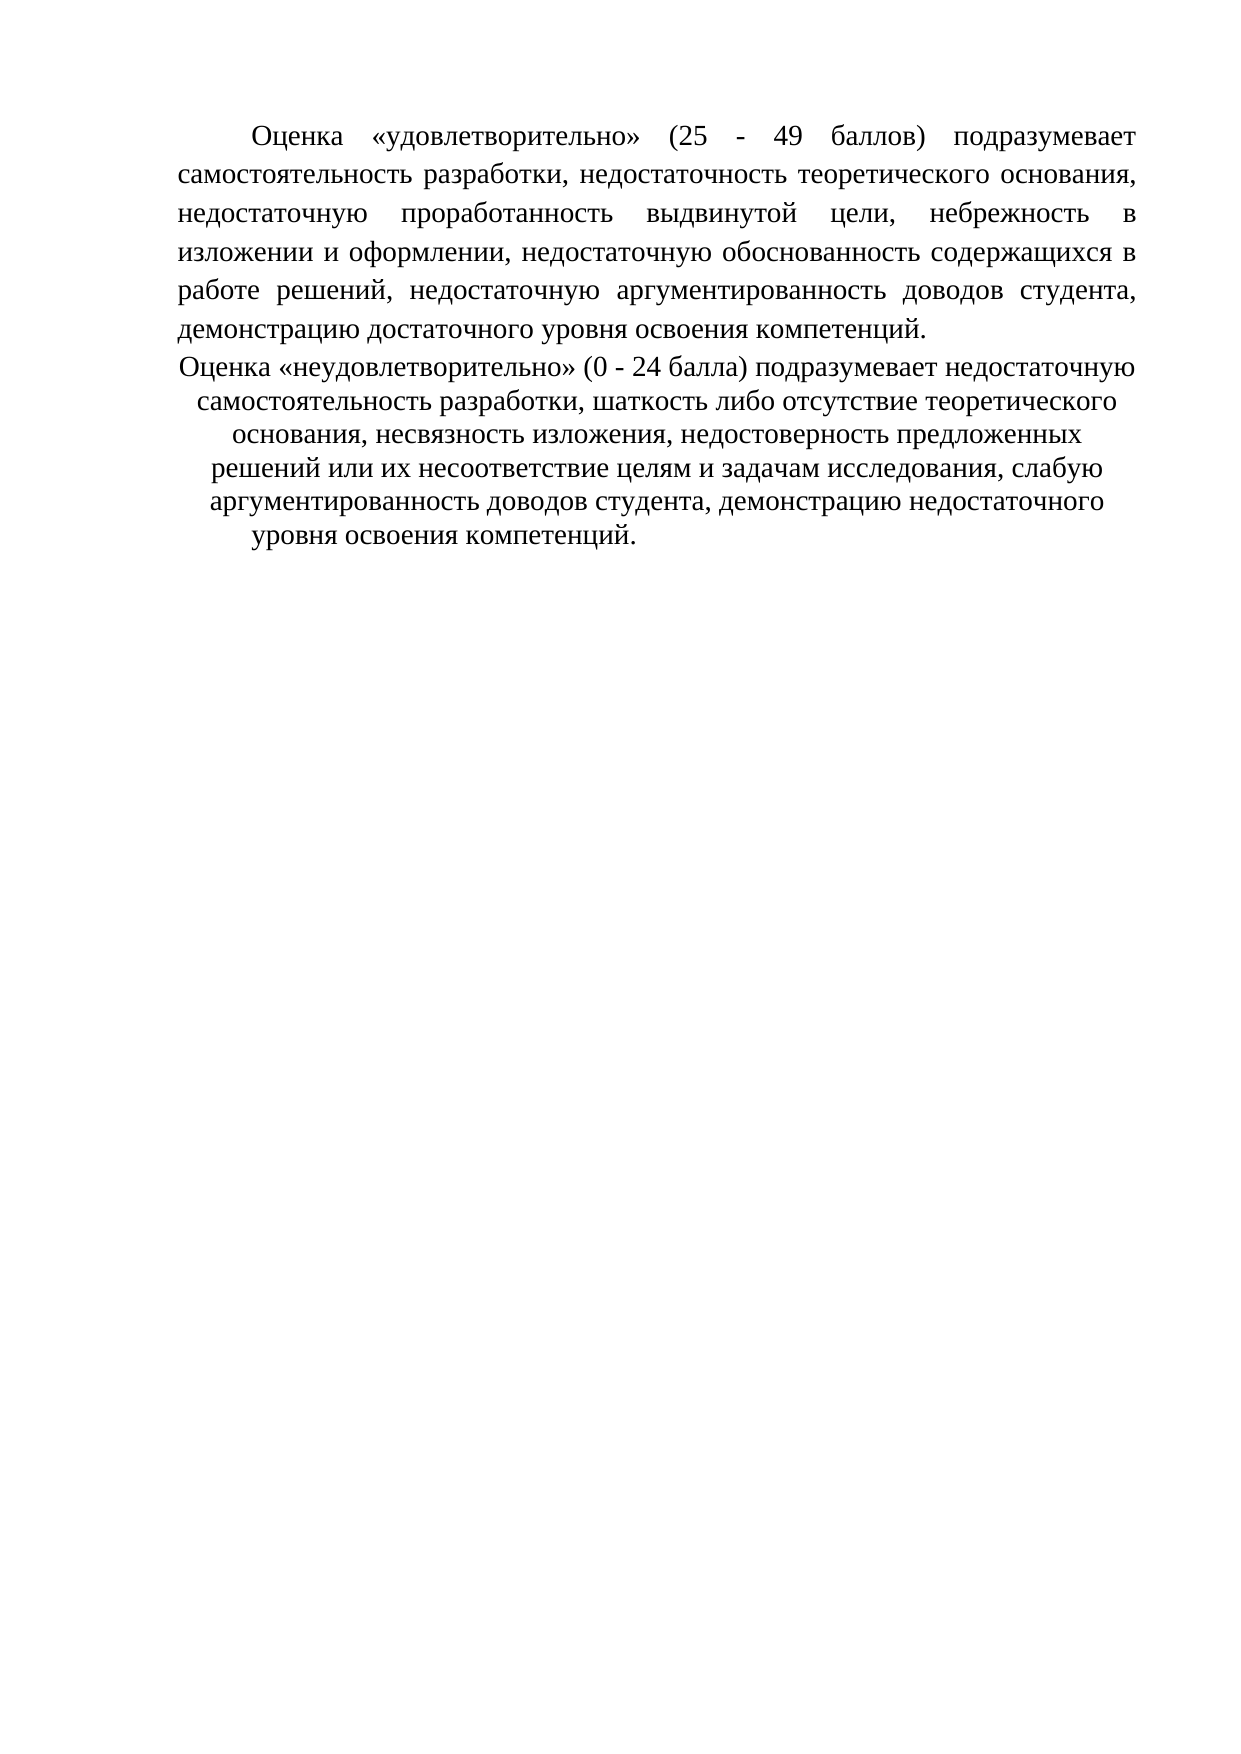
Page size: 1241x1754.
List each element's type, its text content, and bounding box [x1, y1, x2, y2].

text уровня освоения компетенций. [177, 517, 1137, 551]
text Оценка «удовлетворительно» (25 - 49 баллов) подразумевает самостоятельность разработки, недостаточность теоретического основания, недостаточную проработанность выдвинутой цели, небрежность в изложении и оформлении, недостаточную обоснованность содержащихся в работе решений, недостаточную аргументированность доводов студента, демонстрацию достаточного уровня освоения компетенций. [177, 118, 1137, 344]
text Оценка «неудовлетворительно» (0 - 24 балла) подразумевает недостаточную самостоятельность разработки, шаткость либо отсутствие теоретического основания, несвязность изложения, недостоверность предложенных решений или их несоответствие целям и задачам исследования, слабую аргументированность доводов студента, демонстрацию недостаточного [177, 349, 1137, 517]
